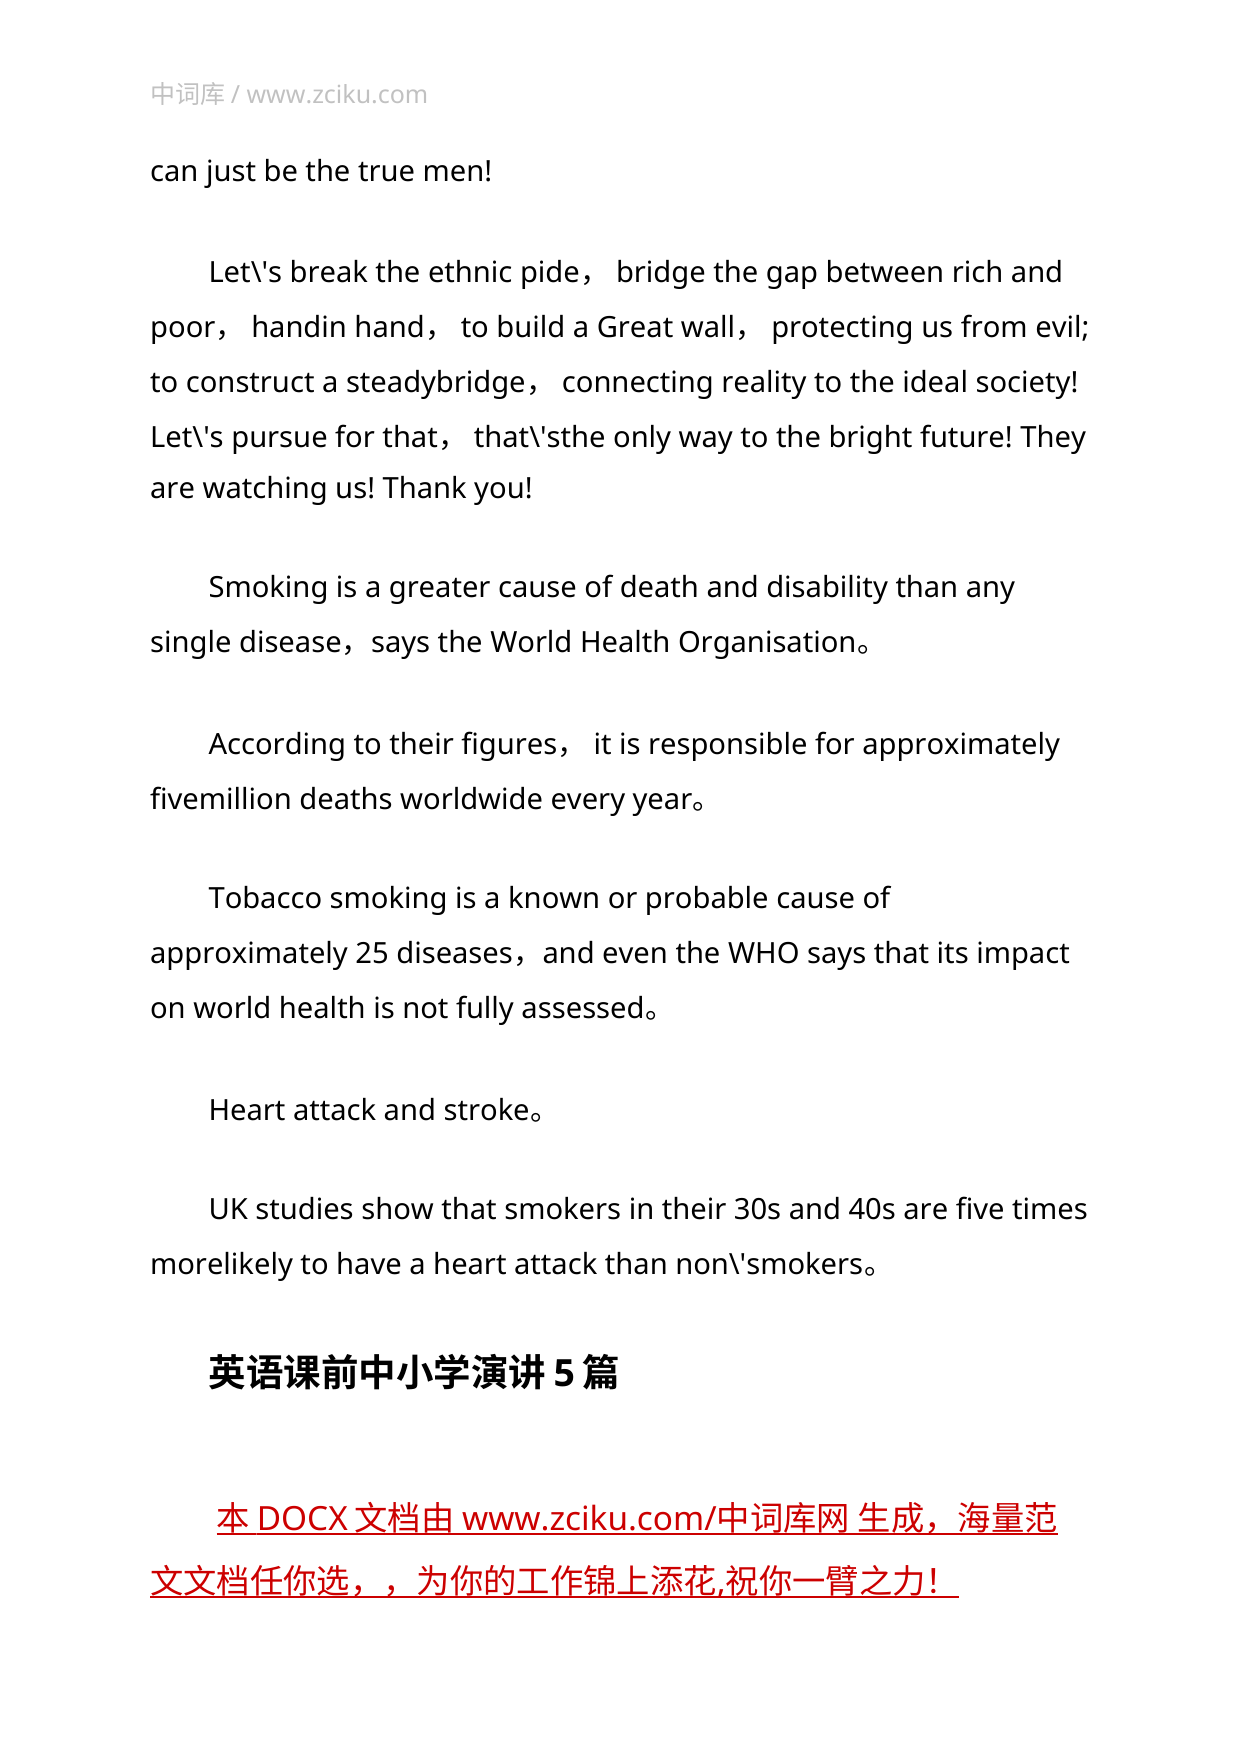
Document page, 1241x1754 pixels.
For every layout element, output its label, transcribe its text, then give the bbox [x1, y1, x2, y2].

text 本DOCX文档由 www.zciku.com/中词库网 生成，海量范文文档任你选，，为你的工作锦上添花,祝你一臂之力！ [150, 1492, 1090, 1603]
text 英语课前中小学演讲5篇 [150, 1343, 1090, 1397]
text Let\'s break the ethnic pide， bridge the gap between rich and poor， handin hand， to build a Great wall， protecting us from evil; to construct a steadybridge， connecting reality to the ideal society! Let\'s pursue for that， that\'sthe only way to the bright future! They are watching us! Thank you! [150, 248, 1090, 507]
text According to their figures， it is responsible for approximately fivemillion deaths worldwide every year。 [150, 720, 1090, 818]
text Tobacco smoking is a known or probable cause of approximately 25 diseases，and even the WHO says that its impact on world health is not fully assessed。 [150, 877, 1090, 1027]
text UK studies show that smokers in their 30s and 40s are five times morelikely to have a heart attack than non\'smokers。 [150, 1189, 1090, 1283]
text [150, 150, 1090, 190]
text Heart attack and stroke。 [150, 1087, 1090, 1129]
text Smoking is a greater cause of death and disability than any single disease，says the World Health Organisation。 [150, 566, 1090, 661]
